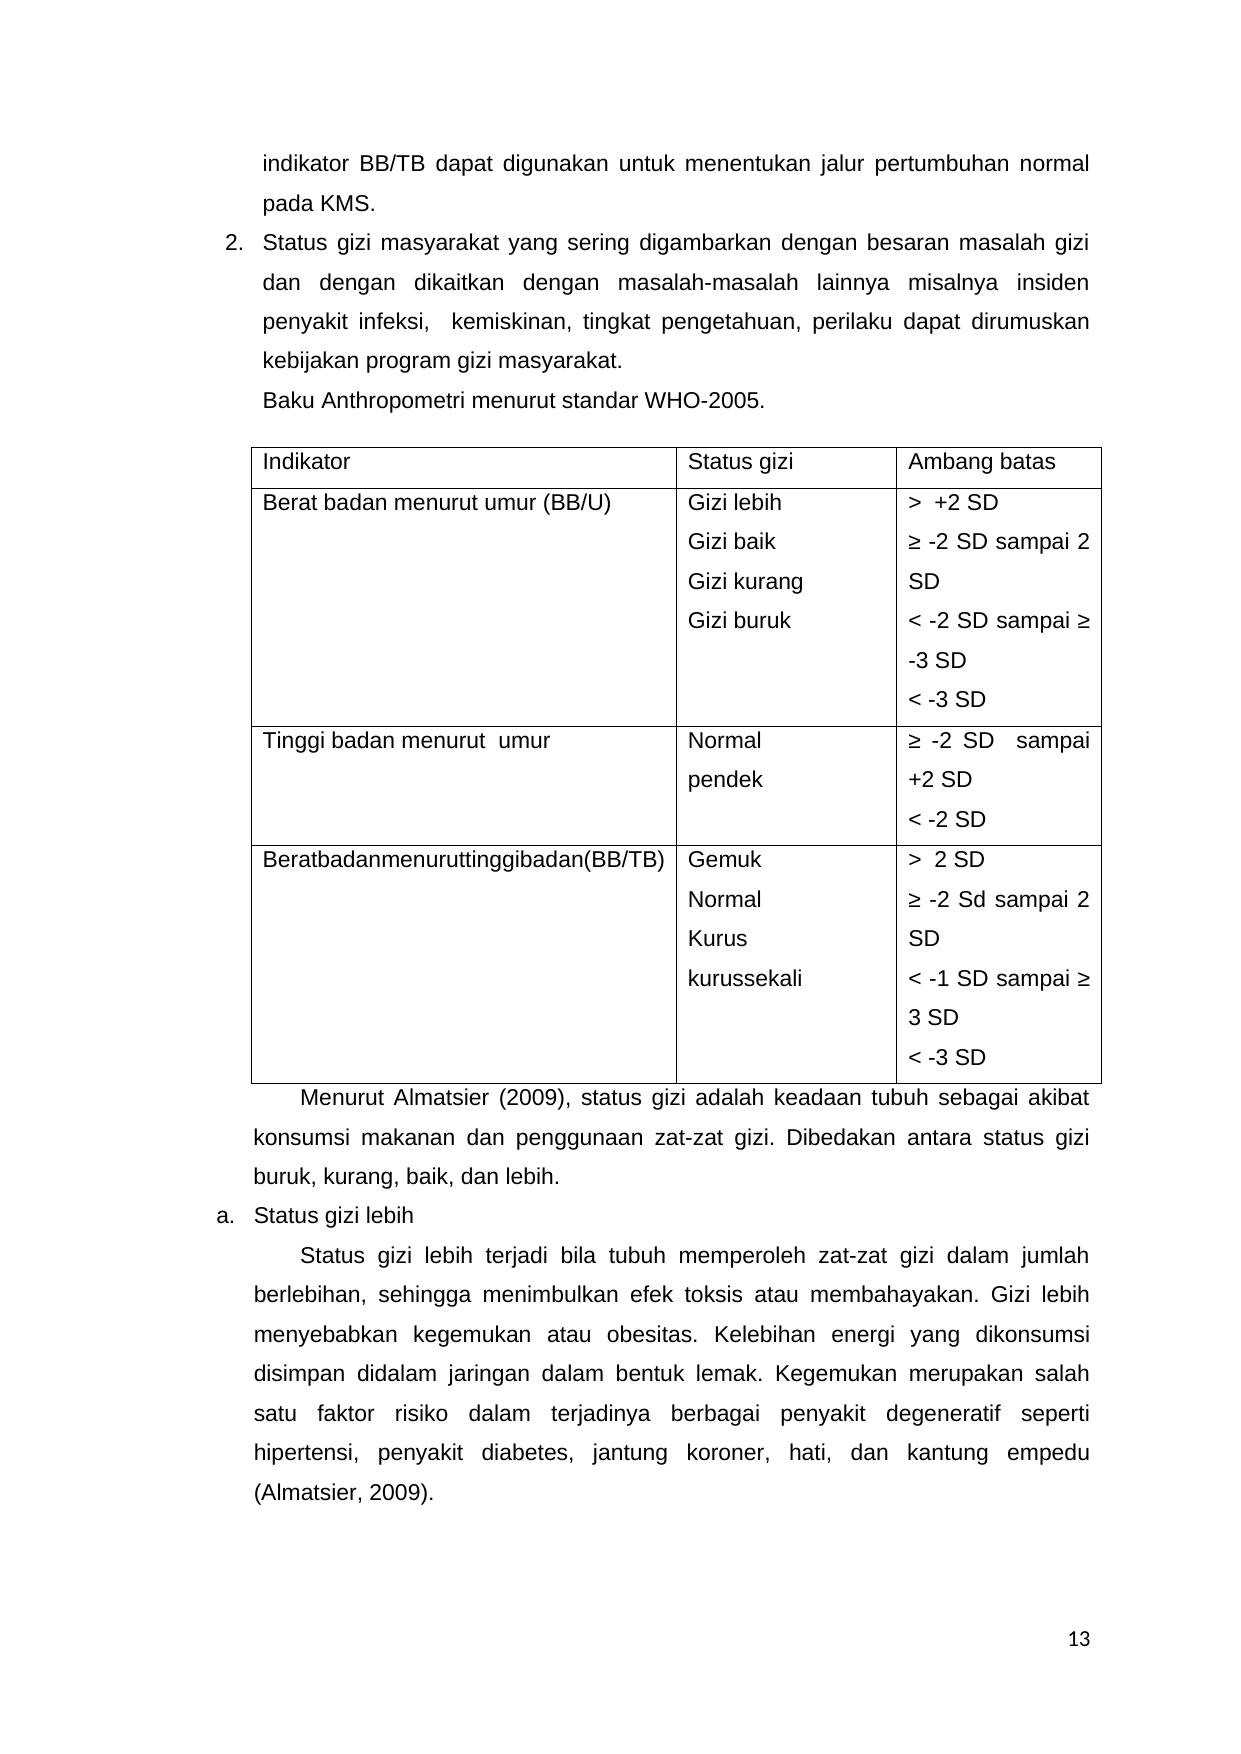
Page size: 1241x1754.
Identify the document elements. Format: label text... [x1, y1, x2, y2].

table_cell Tinggi badan menurut umur [252, 727, 676, 845]
table_header Ambang batas [897, 448, 1101, 488]
table_cell > 2 SD ≥ -2 Sd sampai 2 SD < -1 SD sampai ≥ 3 SD < -3 SD [897, 846, 1101, 1083]
table_cell ≥ -2 SD sampai +2 SD < -2 SD [897, 727, 1101, 845]
table_header Indikator [252, 448, 676, 488]
list Status gizi lebih terjadi bila tubuh memperoleh zat-zat gizi dalam jumlah berlebihan, sehingga menimbulkan efek toksis atau membahayakan. Gizi lebih menyebabkan kegemukan atau obesitas. Kelebihan energi yang dikonsumsi disimpan didalam jaringan dalam bentuk lemak. Kegemukan merupakan salah satu faktor risiko dalam terjadinya berbagai penyakit degeneratif seperti hipertensi, penyakit diabetes, jantung koroner, hati, dan kantung empedu (Almatsier, 2009). [253, 1242, 1090, 1505]
list Status gizi masyarakat yang sering digambarkan dengan besaran masalah gizi dan dengan dikaitkan dengan masalah-masalah lainnya misalnya insiden penyakit infeksi, kemiskinan, tingkat pengetahuan, perilaku dapat dirumuskan kebijakan program gizi masyarakat. [225, 229, 1090, 374]
table_header Status gizi [677, 448, 896, 488]
table_cell Gemuk Normal Kurus kurussekali [677, 846, 896, 1083]
table_cell > +2 SD ≥ -2 SD sampai 2 SD < -2 SD sampai ≥ -3 SD < -3 SD [897, 489, 1101, 726]
table_cell Normal pendek [677, 727, 896, 845]
table_cell Berat badan menurut umur (BB/U) [252, 489, 676, 726]
list Baku Anthropometri menurut standar WHO-2005. [262, 387, 1090, 413]
table_cell Beratbadanmenuruttinggibadan(BB/TB) [252, 846, 676, 1083]
text Menurut Almatsier (2009), status gizi adalah keadaan tubuh sebagai akibat konsumsi makanan dan penggunaan zat-zat gizi. Dibedakan antara status gizi buruk, kurang, baik, dan lebih. [253, 1084, 1090, 1189]
table_cell Gizi lebih Gizi baik Gizi kurang Gizi buruk [677, 489, 896, 726]
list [225, 150, 1090, 216]
list Status gizi lebih [216, 1202, 1090, 1229]
